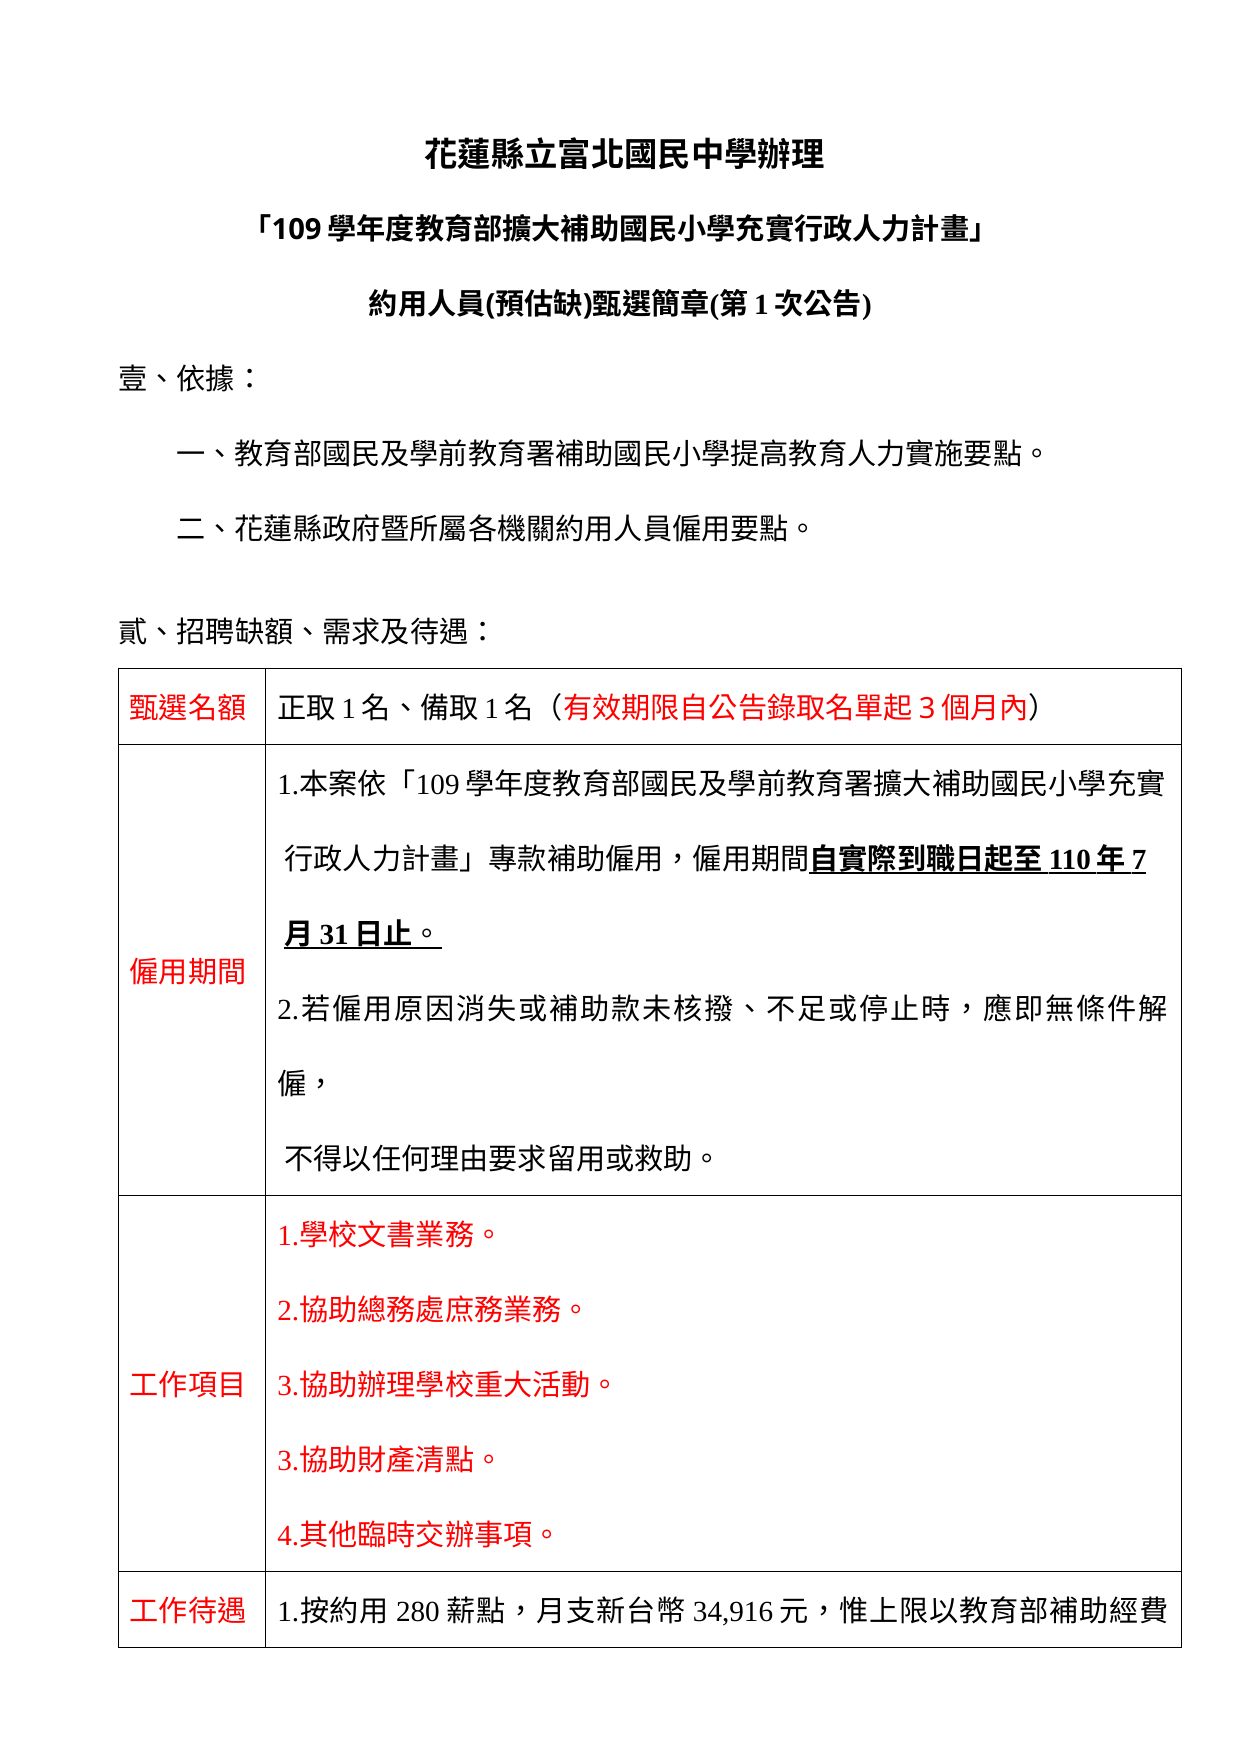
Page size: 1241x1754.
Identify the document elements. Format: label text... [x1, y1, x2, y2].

text 「109學年度教育部擴大補助國民小學充實行政人力計畫」 [118, 189, 1122, 264]
text 貳、招聘缺額、需求及待遇： [118, 592, 1122, 667]
text 花蓮縣立富北國民中學辦理 [118, 114, 1122, 189]
text 二、花蓮縣政府暨所屬各機關約用人員僱用要點。 [176, 489, 1122, 564]
table_cell 1.本案依「109學年度教育部國民及學前教育署擴大補助國民小學充實 行政人力計畫」專款補助僱用，僱用期間自實際到職日起至110年7 月31日止。 2.若僱用原因消失或補助款未核撥、不足或停止時，應即無條件解僱， 不得以任何理由要求留用或救助。 [266, 745, 1181, 1194]
text 壹、依據： [118, 339, 1122, 414]
table_header 甄選名額 [119, 669, 265, 743]
table_cell 工作待遇 [119, 1572, 265, 1647]
table_header 正取1名、備取1名（有效期限自公告錄取名單起3個月內） [266, 669, 1181, 743]
text 一、教育部國民及學前教育署補助國民小學提高教育人力實施要點。 [176, 414, 1122, 489]
table_cell 工作項目 [119, 1196, 265, 1571]
table_cell 1.學校文書業務。 2.協助總務處庶務業務。 3.協助辦理學校重大活動。 3.協助財產清點。 4.其他臨時交辦事項。 [266, 1196, 1181, 1571]
text 約用人員(預估缺)甄選簡章(第1次公告) [118, 264, 1122, 339]
table_cell 僱用期間 [119, 745, 265, 1194]
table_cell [266, 1572, 1181, 1647]
